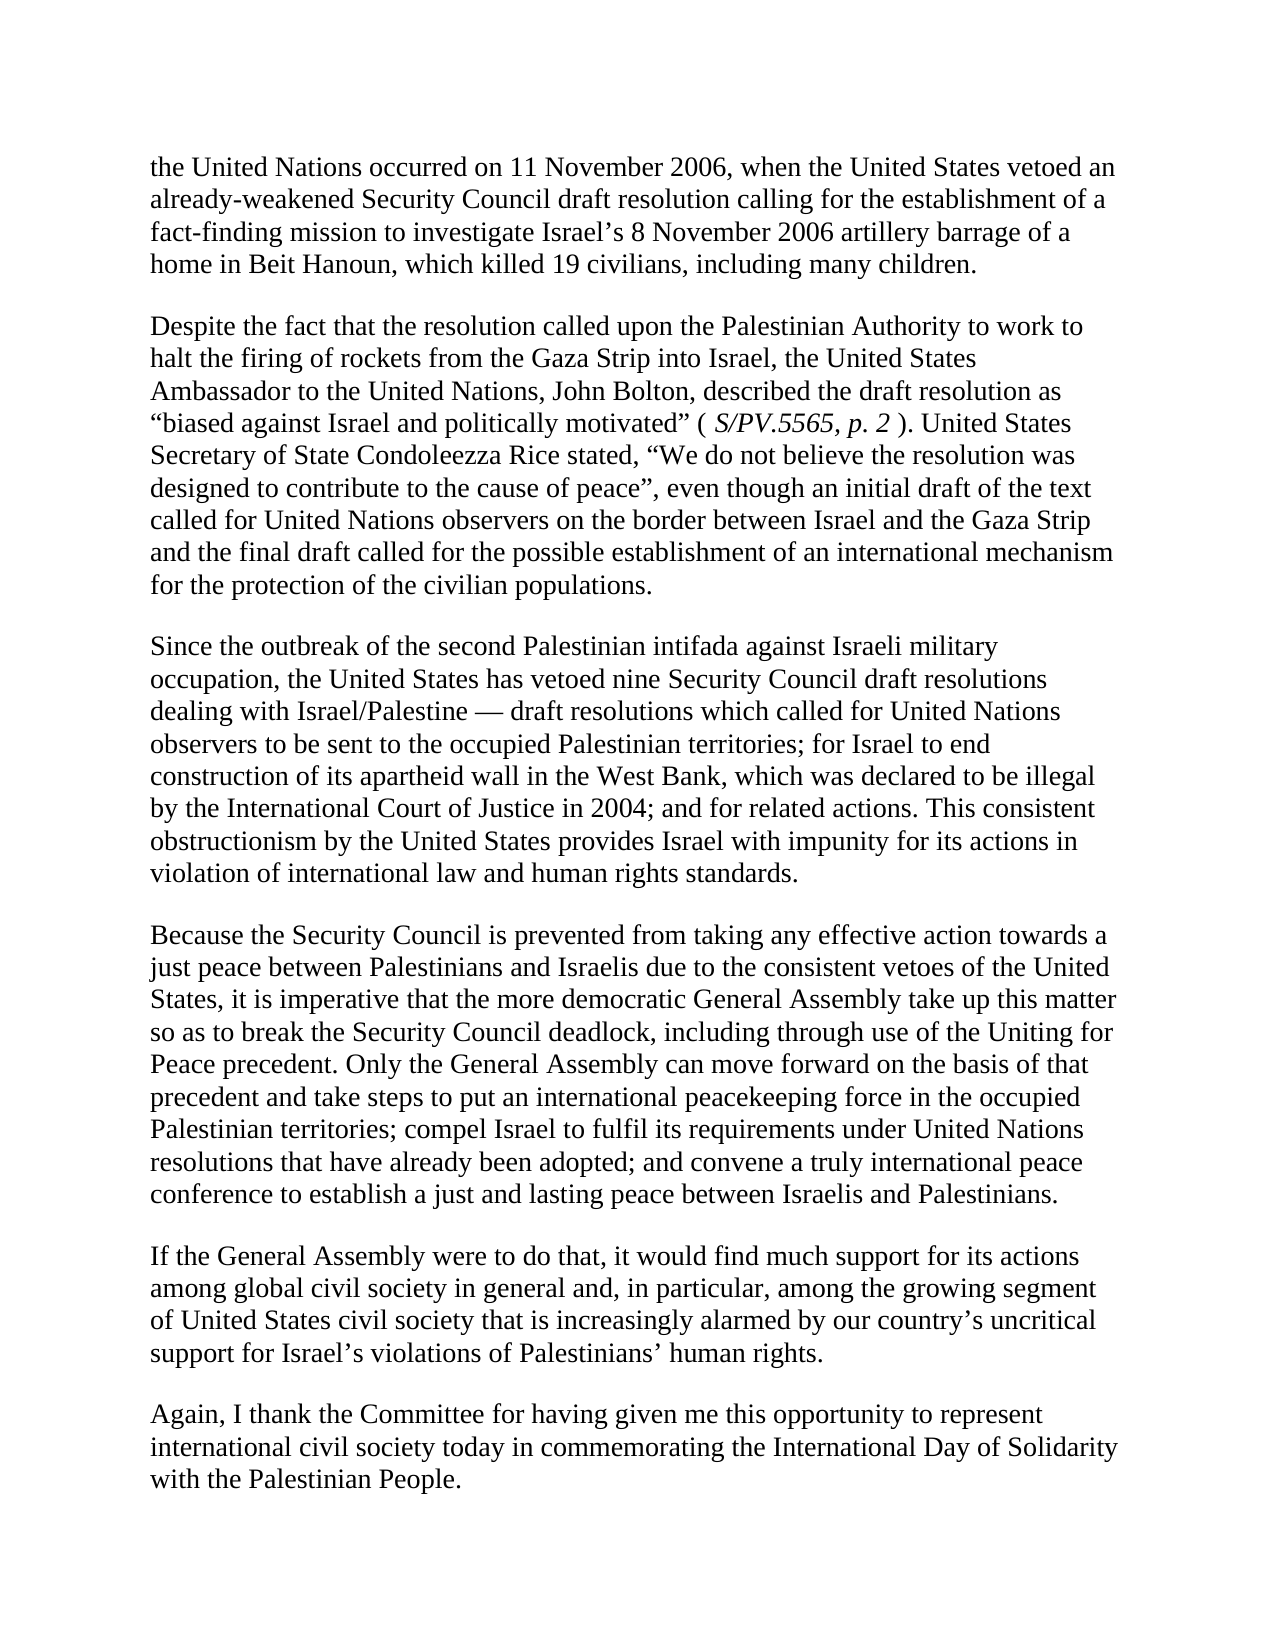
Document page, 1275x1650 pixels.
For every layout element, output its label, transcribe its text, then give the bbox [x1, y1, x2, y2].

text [150, 150, 1125, 279]
text Because the Security Council is prevented from taking any effective action towards a just peace between Palestinians and Israelis due to the consistent vetoes of the United States, it is imperative that the more democratic General Assembly take up this matter so as to break the Security Council deadlock, including through use of the Uniting for Peace precedent. Only the General Assembly can move forward on the basis of that precedent and take steps to put an international peacekeeping force in the occupied Palestinian territories; compel Israel to fulfil its requirements under United Nations resolutions that have already been adopted; and convene a truly international peace conference to establish a just and lasting peace between Israelis and Palestinians. [150, 918, 1125, 1209]
text Since the outbreak of the second Palestinian intifada against Israeli military occupation, the United States has vetoed nine Security Council draft resolutions dealing with Israel/Palestine — draft resolutions which called for United Nations observers to be sent to the occupied Palestinian territories; for Israel to end construction of its apartheid wall in the West Bank, which was declared to be illegal by the International Court of Justice in 2004; and for related actions. This consistent obstructionism by the United States provides Israel with impunity for its actions in violation of international law and human rights standards. [150, 629, 1125, 889]
text Despite the fact that the resolution called upon the Palestinian Authority to work to halt the firing of rockets from the Gaza Strip into Israel, the United States Ambassador to the United Nations, John Bolton, described the draft resolution as “biased against Israel and politically motivated” ( S/PV.5565, p. 2 ). United States Secretary of State Condoleezza Rice stated, “We do not believe the resolution was designed to contribute to the cause of peace”, even though an initial draft of the text called for United Nations observers on the border between Israel and the Gaza Strip and the final draft called for the possible establishment of an international mechanism for the protection of the civilian populations. [150, 309, 1125, 600]
text If the General Assembly were to do that, it would find much support for its actions among global civil society in general and, in particular, among the growing segment of United States civil society that is increasingly alarmed by our country’s uncritical support for Israel’s violations of Palestinians’ human rights. [150, 1238, 1125, 1368]
text Again, I thank the Committee for having given me this opportunity to represent international civil society today in commemorating the International Day of Solidarity with the Palestinian People. [150, 1397, 1125, 1494]
